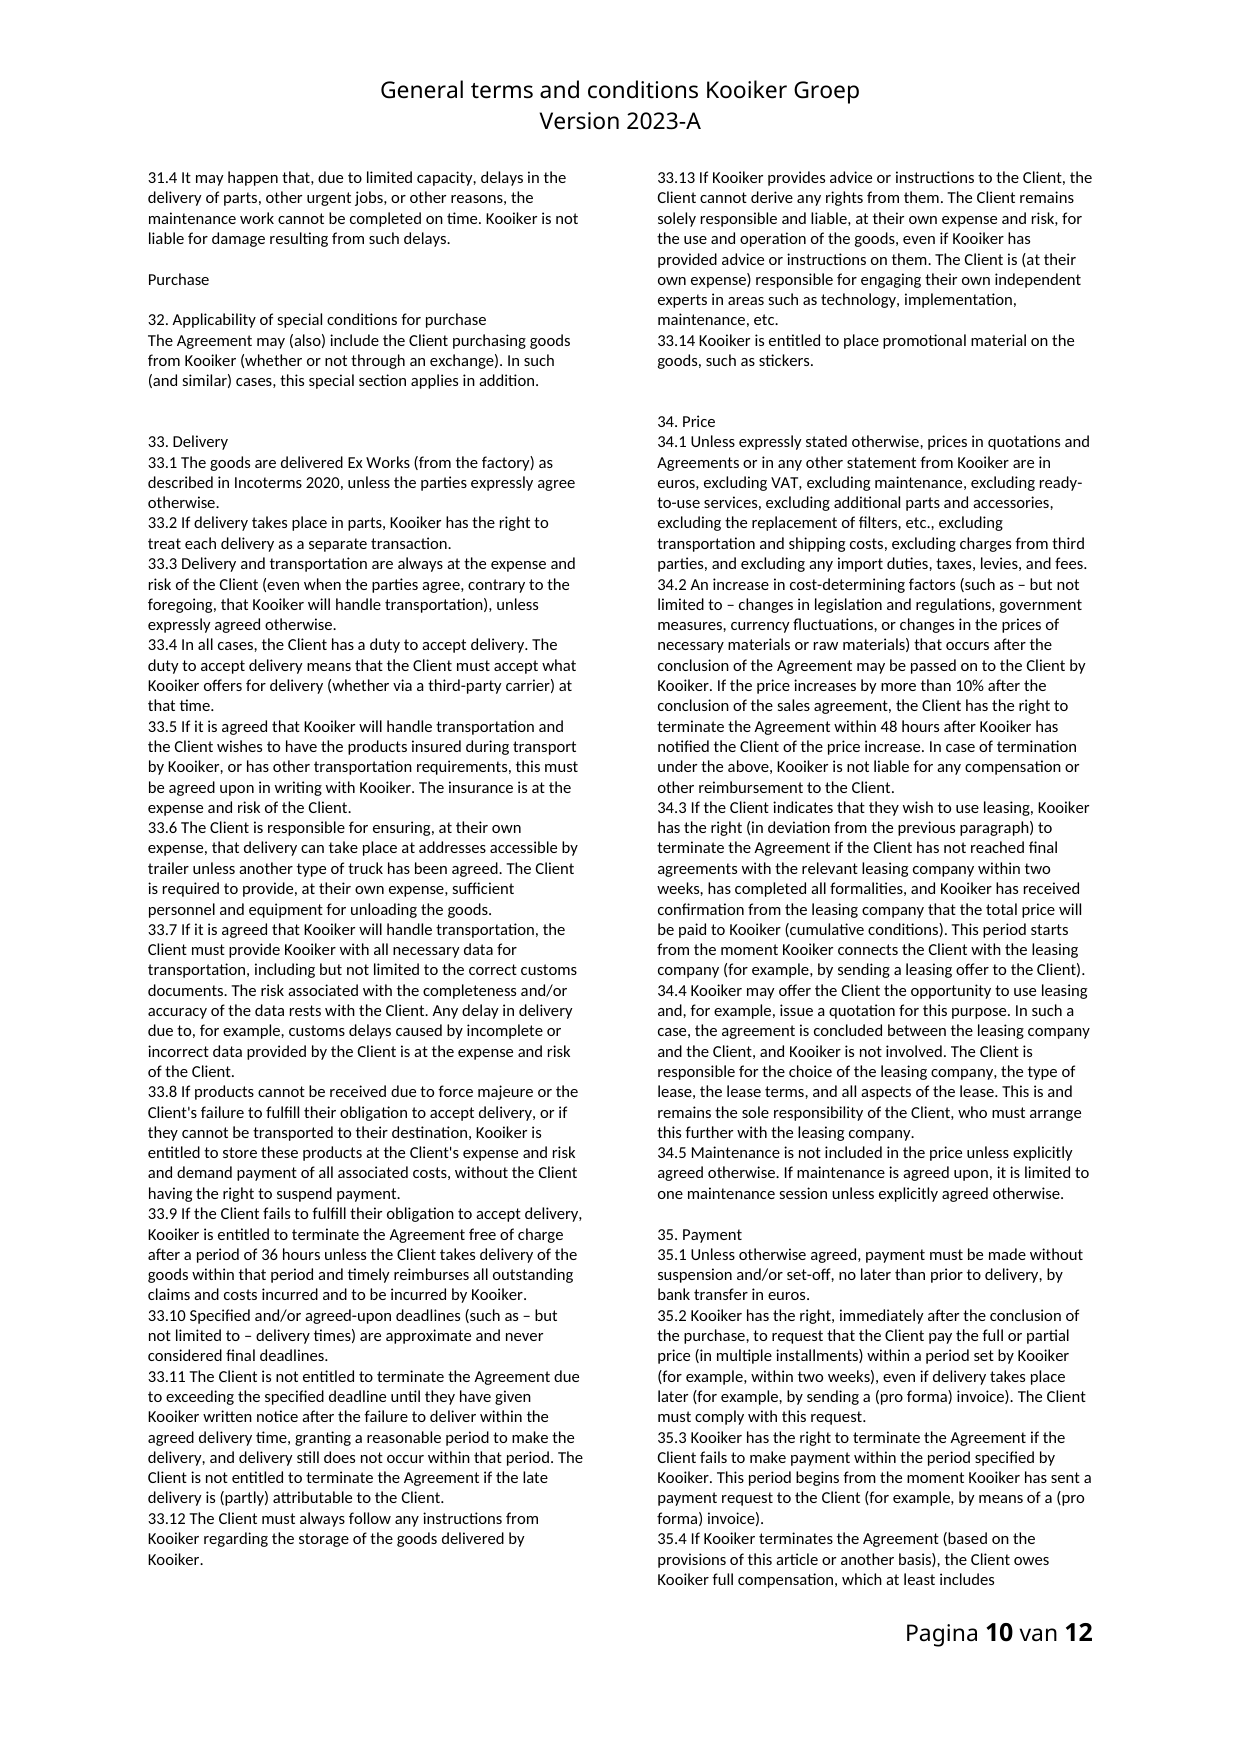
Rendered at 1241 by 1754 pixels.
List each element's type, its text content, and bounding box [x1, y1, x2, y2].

text 33.5 If it is agreed that Kooiker will handle transportation and the Client wishes to have the products insured during transport by Kooiker, or has other transportation requirements, this must be agreed upon in writing with Kooiker. The insurance is at the expense and risk of the Client. [148, 716, 583, 817]
text 33.10 Specified and/or agreed-upon deadlines (such as – but not limited to – delivery times) are approximate and never considered final deadlines. [148, 1305, 583, 1366]
text 33.7 If it is agreed that Kooiker will handle transportation, the Client must provide Kooiker with all necessary data for transportation, including but not limited to the correct customs documents. The risk associated with the completeness and/or accuracy of the data rests with the Client. Any delay in delivery due to, for example, customs delays caused by incomplete or incorrect data provided by the Client is at the expense and risk of the Client. [148, 919, 583, 1082]
text 34.5 Maintenance is not included in the price unless explicitly agreed otherwise. If maintenance is agreed upon, it is limited to one maintenance session unless explicitly agreed otherwise. [657, 1142, 1093, 1203]
text 33.8 If products cannot be received due to force majeure or the Client's failure to fulfill their obligation to accept delivery, or if they cannot be transported to their destination, Kooiker is entitled to store these products at the Client's expense and risk and demand payment of all associated costs, without the Client having the right to suspend payment. [148, 1082, 583, 1203]
text 33.9 If the Client fails to fulfill their obligation to accept delivery, Kooiker is entitled to terminate the Agreement free of charge after a period of 36 hours unless the Client takes delivery of the goods within that period and timely reimburses all outstanding claims and costs incurred and to be incurred by Kooiker. [148, 1203, 583, 1305]
text 32. Applicability of special conditions for purchase [148, 310, 583, 330]
text The Agreement may (also) include the Client purchasing goods from Kooiker (whether or not through an exchange). In such (and similar) cases, this special section applies in addition. [148, 330, 583, 391]
text 33.13 If Kooiker provides advice or instructions to the Client, the Client cannot derive any rights from them. The Client remains solely responsible and liable, at their own expense and risk, for the use and operation of the goods, even if Kooiker has provided advice or instructions on them. The Client is (at their own expense) responsible for engaging their own independent experts in areas such as technology, implementation, maintenance, etc. [657, 167, 1093, 330]
text 33.1 The goods are delivered Ex Works (from the factory) as described in Incoterms 2020, unless the parties expressly agree otherwise. [148, 452, 583, 513]
text 34. Price [657, 411, 1093, 432]
text 33.4 In all cases, the Client has a duty to accept delivery. The duty to accept delivery means that the Client must accept what Kooiker offers for delivery (whether via a third-party carrier) at that time. [148, 635, 583, 716]
text 31.4 It may happen that, due to limited capacity, delays in the delivery of parts, other urgent jobs, or other reasons, the maintenance work cannot be completed on time. Kooiker is not liable for damage resulting from such delays. [148, 167, 583, 249]
text 33.12 The Client must always follow any instructions from Kooiker regarding the storage of the goods delivered by Kooiker. [148, 1508, 583, 1569]
text 34.1 Unless expressly stated otherwise, prices in quotations and Agreements or in any other statement from Kooiker are in euros, excluding VAT, excluding maintenance, excluding ready-to-use services, excluding additional parts and accessories, excluding the replacement of filters, etc., excluding transportation and shipping costs, excluding charges from third parties, and excluding any import duties, taxes, levies, and fees. [657, 432, 1093, 574]
text 33.6 The Client is responsible for ensuring, at their own expense, that delivery can take place at addresses accessible by trailer unless another type of truck has been agreed. The Client is required to provide, at their own expense, sufficient personnel and equipment for unloading the goods. [148, 817, 583, 919]
text 33.3 Delivery and transportation are always at the expense and risk of the Client (even when the parties agree, contrary to the foregoing, that Kooiker will handle transportation), unless expressly agreed otherwise. [148, 553, 583, 635]
text 34.3 If the Client indicates that they wish to use leasing, Kooiker has the right (in deviation from the previous paragraph) to terminate the Agreement if the Client has not reached final agreements with the relevant leasing company within two weeks, has completed all formalities, and Kooiker has received confirmation from the leasing company that the total price will be paid to Kooiker (cumulative conditions). This period starts from the moment Kooiker connects the Client with the leasing company (for example, by sending a leasing offer to the Client). [657, 797, 1093, 980]
text 33.14 Kooiker is entitled to place promotional material on the goods, such as stickers. [657, 330, 1093, 371]
text 35. Payment [657, 1224, 1093, 1244]
text 35.2 Kooiker has the right, immediately after the conclusion of the purchase, to request that the Client pay the full or partial price (in multiple installments) within a period set by Kooiker (for example, within two weeks), even if delivery takes place later (for example, by sending a (pro forma) invoice). The Client must comply with this request. [657, 1305, 1093, 1427]
text 35.3 Kooiker has the right to terminate the Agreement if the Client fails to make payment within the period specified by Kooiker. This period begins from the moment Kooiker has sent a payment request to the Client (for example, by means of a (pro forma) invoice). [657, 1427, 1093, 1528]
text 34.2 An increase in cost-determining factors (such as – but not limited to – changes in legislation and regulations, government measures, currency fluctuations, or changes in the prices of necessary materials or raw materials) that occurs after the conclusion of the Agreement may be passed on to the Client by Kooiker. If the price increases by more than 10% after the conclusion of the sales agreement, the Client has the right to terminate the Agreement within 48 hours after Kooiker has notified the Client of the price increase. In case of termination under the above, Kooiker is not liable for any compensation or other reimbursement to the Client. [657, 574, 1093, 797]
text Purchase [148, 269, 583, 289]
text 34.4 Kooiker may offer the Client the opportunity to use leasing and, for example, issue a quotation for this purpose. In such a case, the agreement is concluded between the leasing company and the Client, and Kooiker is not involved. The Client is responsible for the choice of the leasing company, the type of lease, the lease terms, and all aspects of the lease. This is and remains the sole responsibility of the Client, who must arrange this further with the leasing company. [657, 980, 1093, 1142]
text 33.11 The Client is not entitled to terminate the Agreement due to exceeding the specified deadline until they have given Kooiker written notice after the failure to deliver within the agreed delivery time, granting a reasonable period to make the delivery, and delivery still does not occur within that period. The Client is not entitled to terminate the Agreement if the late delivery is (partly) attributable to the Client. [148, 1366, 583, 1508]
text 35.1 Unless otherwise agreed, payment must be made without suspension and/or set-off, no later than prior to delivery, by bank transfer in euros. [657, 1244, 1093, 1305]
text 33. Delivery [148, 432, 583, 452]
text 33.2 If delivery takes place in parts, Kooiker has the right to treat each delivery as a separate transaction. [148, 513, 583, 553]
